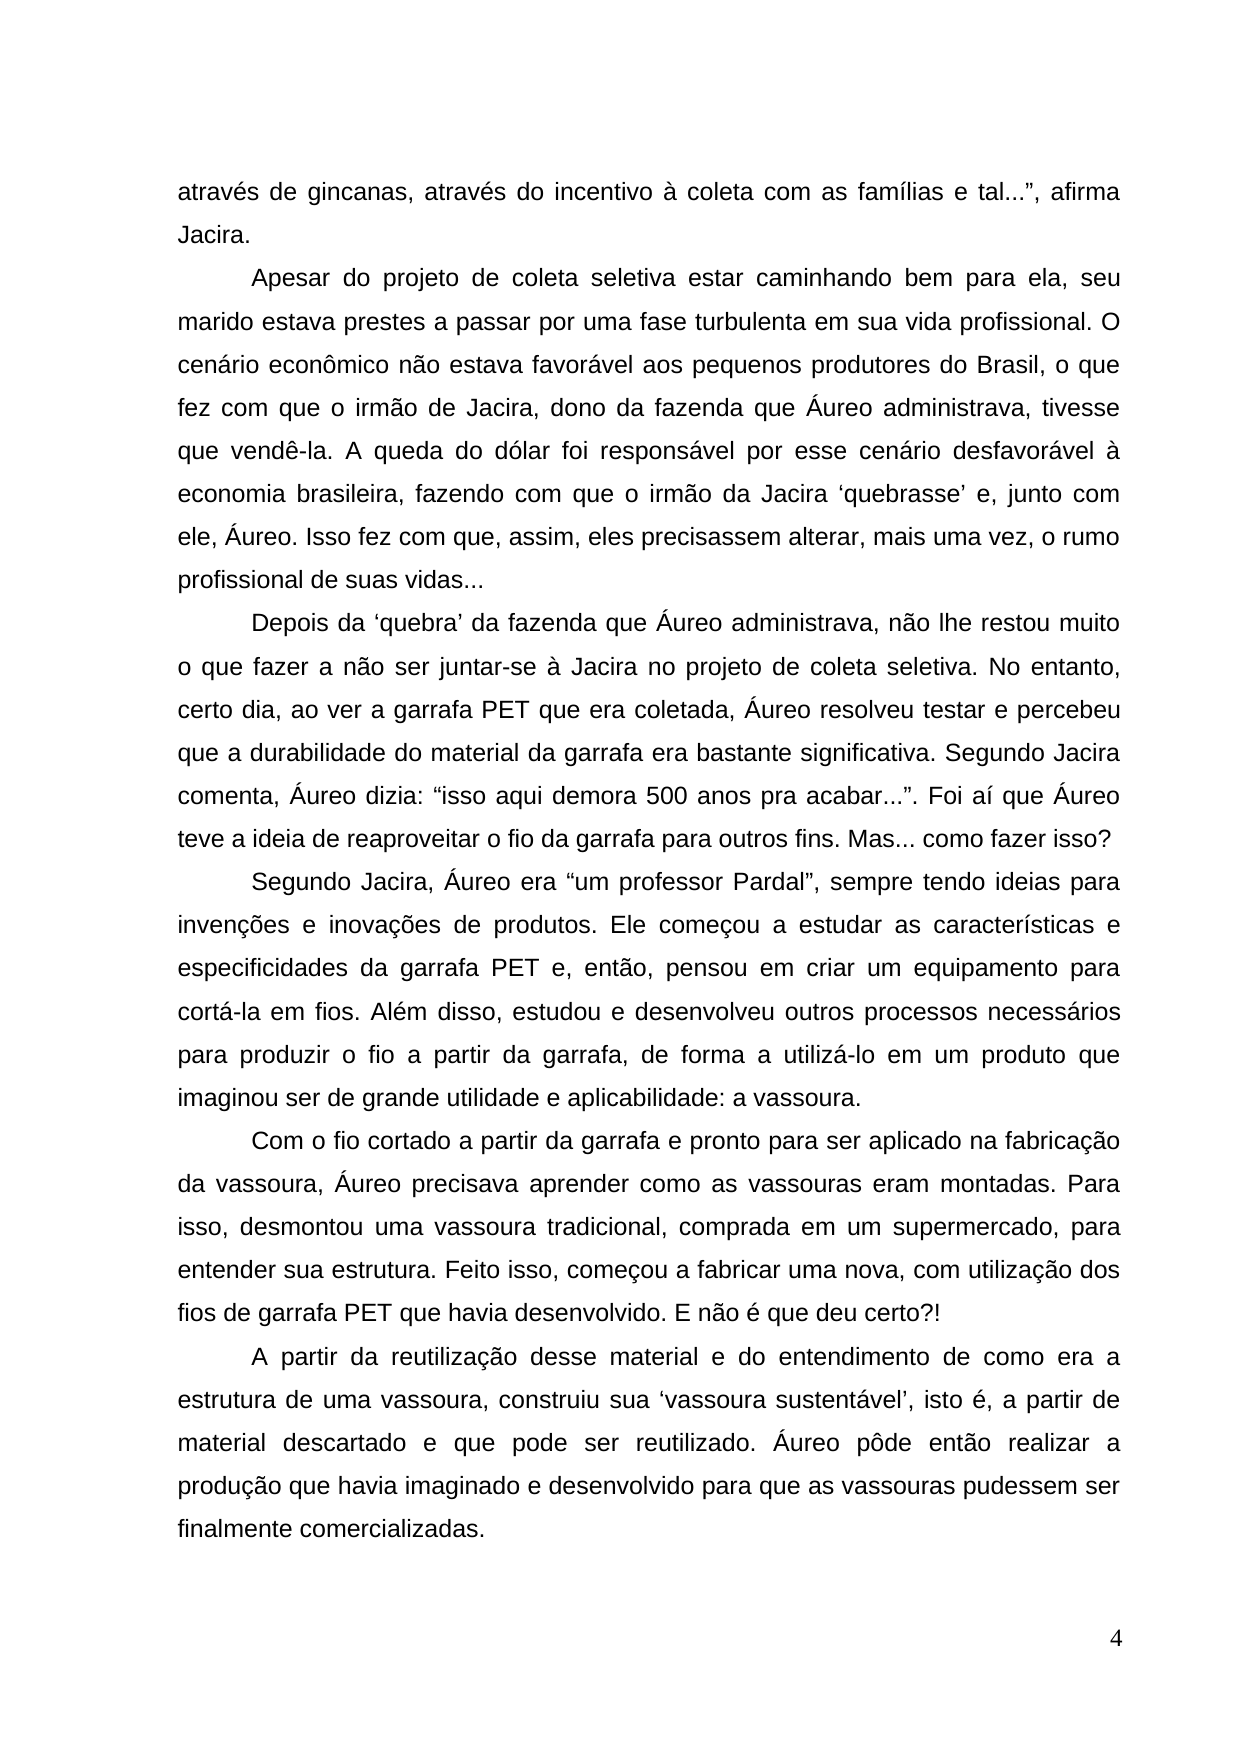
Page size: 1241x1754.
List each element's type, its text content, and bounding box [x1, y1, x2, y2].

text Depois da ‘quebra’ da fazenda que Áureo administrava, não lhe restou muito o que fazer a não ser juntar-se à Jacira no projeto de coleta seletiva. No entanto, certo dia, ao ver a garrafa PET que era coletada, Áureo resolveu testar e percebeu que a durabilidade do material da garrafa era bastante significativa. Segundo Jacira comenta, Áureo dizia: “isso aqui demora 500 anos pra acabar...”. Foi aí que Áureo teve a ideia de reaproveitar o fio da garrafa para outros fins. Mas... como fazer isso? [177, 608, 1122, 853]
text Apesar do projeto de coleta seletiva estar caminhando bem para ela, seu marido estava prestes a passar por uma fase turbulenta em sua vida profissional. O cenário econômico não estava favorável aos pequenos produtores do Brasil, o que fez com que o irmão de Jacira, dono da fazenda que Áureo administrava, tivesse que vendê-la. A queda do dólar foi responsável por esse cenário desfavorável à economia brasileira, fazendo com que o irmão da Jacira ‘quebrasse’ e, junto com ele, Áureo. Isso fez com que, assim, eles precisassem alterar, mais uma vez, o rumo profissional de suas vidas... [177, 263, 1122, 594]
text Com o fio cortado a partir da garrafa e pronto para ser aplicado na fabricação da vassoura, Áureo precisava aprender como as vassouras eram montadas. Para isso, desmontou uma vassoura tradicional, comprada em um supermercado, para entender sua estrutura. Feito isso, começou a fabricar uma nova, com utilização dos fios de garrafa PET que havia desenvolvido. E não é que deu certo?! [177, 1126, 1122, 1327]
text Segundo Jacira, Áureo era “um professor Pardal”, sempre tendo ideias para invenções e inovações de produtos. Ele começou a estudar as características e especificidades da garrafa PET e, então, pensou em criar um equipamento para cortá-la em fios. Além disso, estudou e desenvolveu outros processos necessários para produzir o fio a partir da garrafa, de forma a utilizá-lo em um produto que imaginou ser de grande utilidade e aplicabilidade: a vassoura. [177, 867, 1122, 1112]
text A partir da reutilização desse material e do entendimento de como era a estrutura de uma vassoura, construiu sua ‘vassoura sustentável’, isto é, a partir de material descartado e que pode ser reutilizado. Áureo pôde então realizar a produção que havia imaginado e desenvolvido para que as vassouras pudessem ser finalmente comercializadas. [177, 1342, 1122, 1543]
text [177, 177, 1122, 249]
